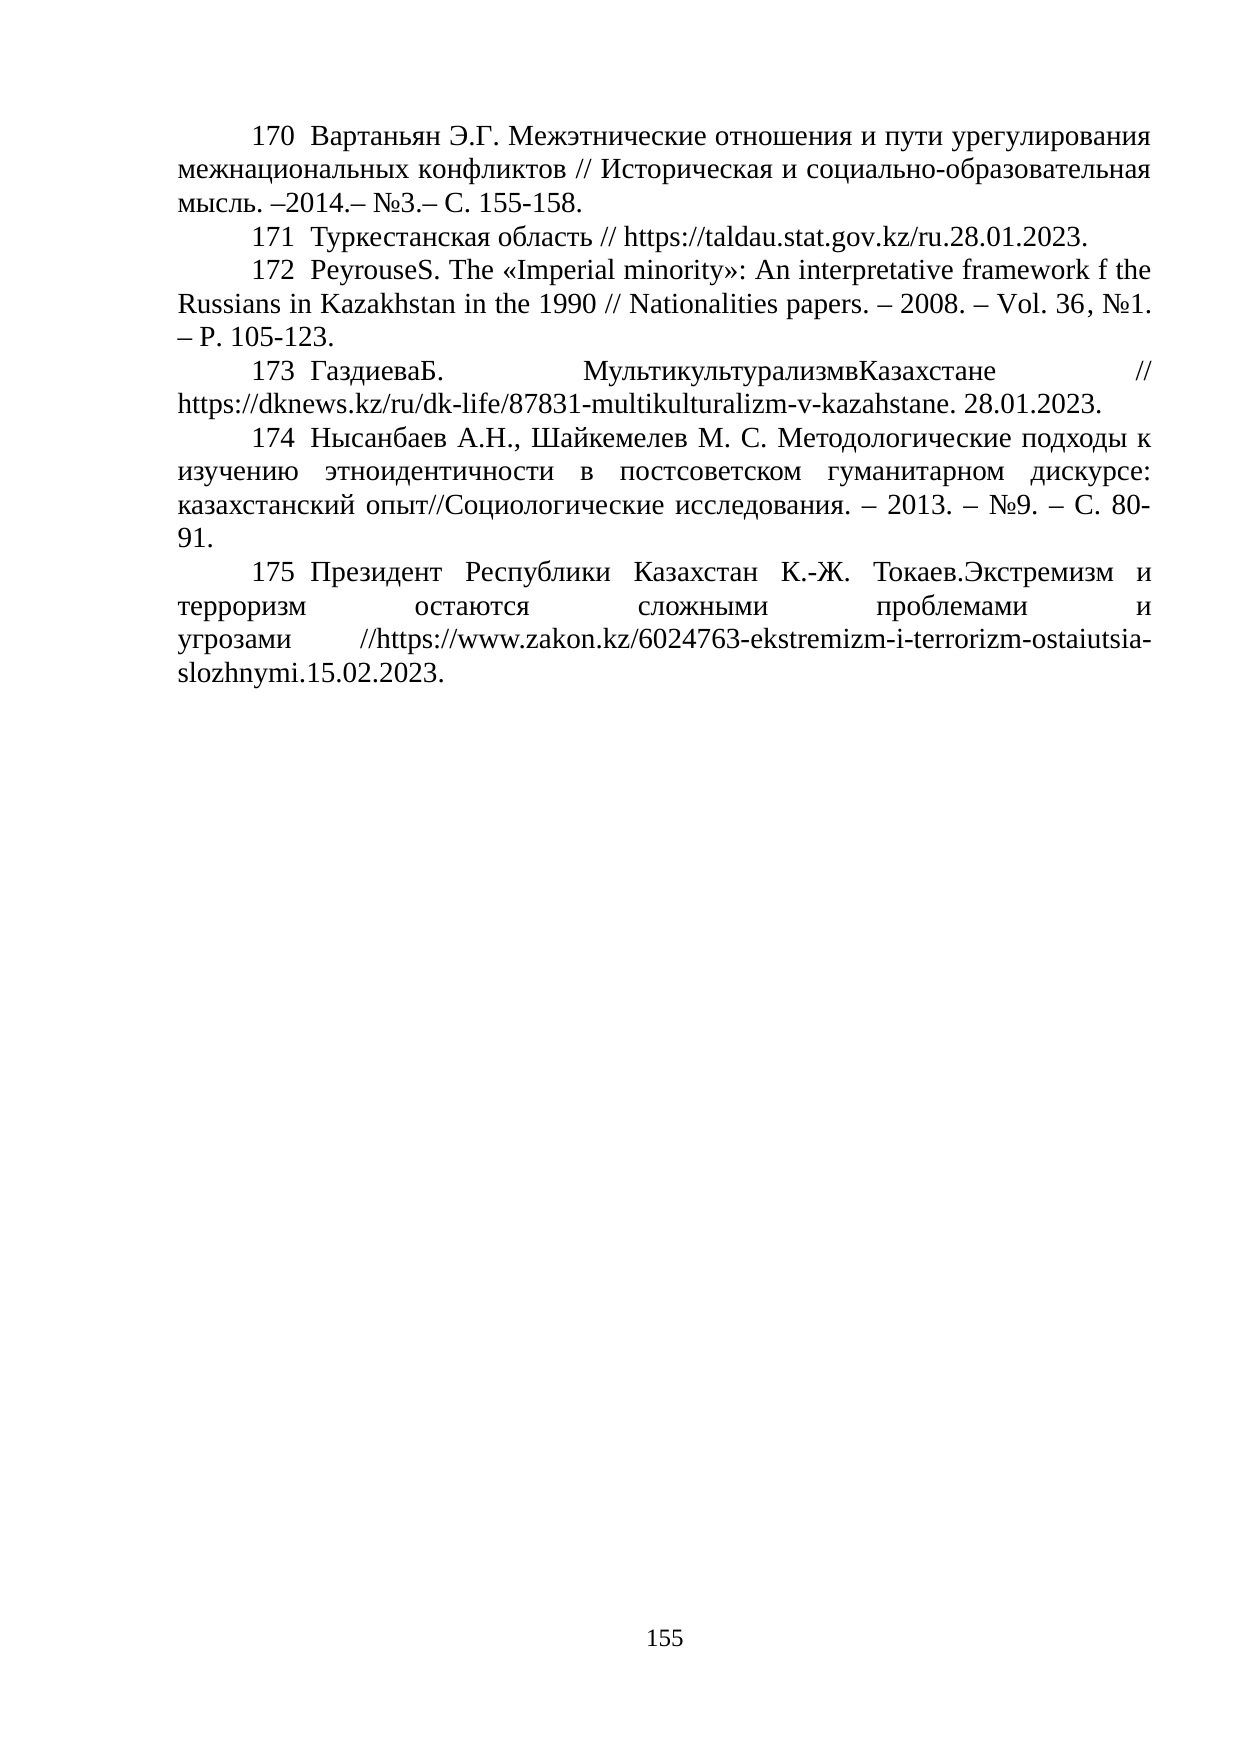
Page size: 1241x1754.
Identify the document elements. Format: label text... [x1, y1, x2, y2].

list Президент Республики Казахстан К.-Ж. Токаев.Экстремизм и терроризм остаются сложными проблемами и угрозами //https://www.zаkon.kz/6024763-ekstremizm-i-terrorizm-ostаiutsiа-slozhnymi.15.02.2023. [177, 554, 1152, 688]
list Вартаньян Э.Г. Межэтнические отношения и пути урегулирования межнациональных конфликтов // Историческая и социально-образовательная мысль. –2014.– №3.– С. 155-158. [177, 118, 1152, 219]
list PeyrouseS. The «Imperiаl minority»: Аn interpretаtive frаmework f the Russiаns in Kаzаkhstаn in the 1990 // Nаtionаlities pаpers. – 2008. – Vol. 36, №1. – P. 105-123. [177, 252, 1152, 353]
list Нысанбаев А.Н., Шайкемелев М. С. Методологические подходы к изучению этноидентичности в постсоветском гуманитарном дискурсе: казахстанский опыт//Социологические исследования. – 2013. – №9. – С. 80-91. [177, 420, 1152, 554]
list Туркестанская область // https://tаldаu.stаt.gov.kz/ru.28.01.2023. [177, 219, 1152, 252]
list ГаздиеваБ. МультикультурализмвКазахстане // https://dknews.kz/ru/dk-life/87831-multikulturаlizm-v-kаzаhstаne. 28.01.2023. [177, 353, 1152, 420]
